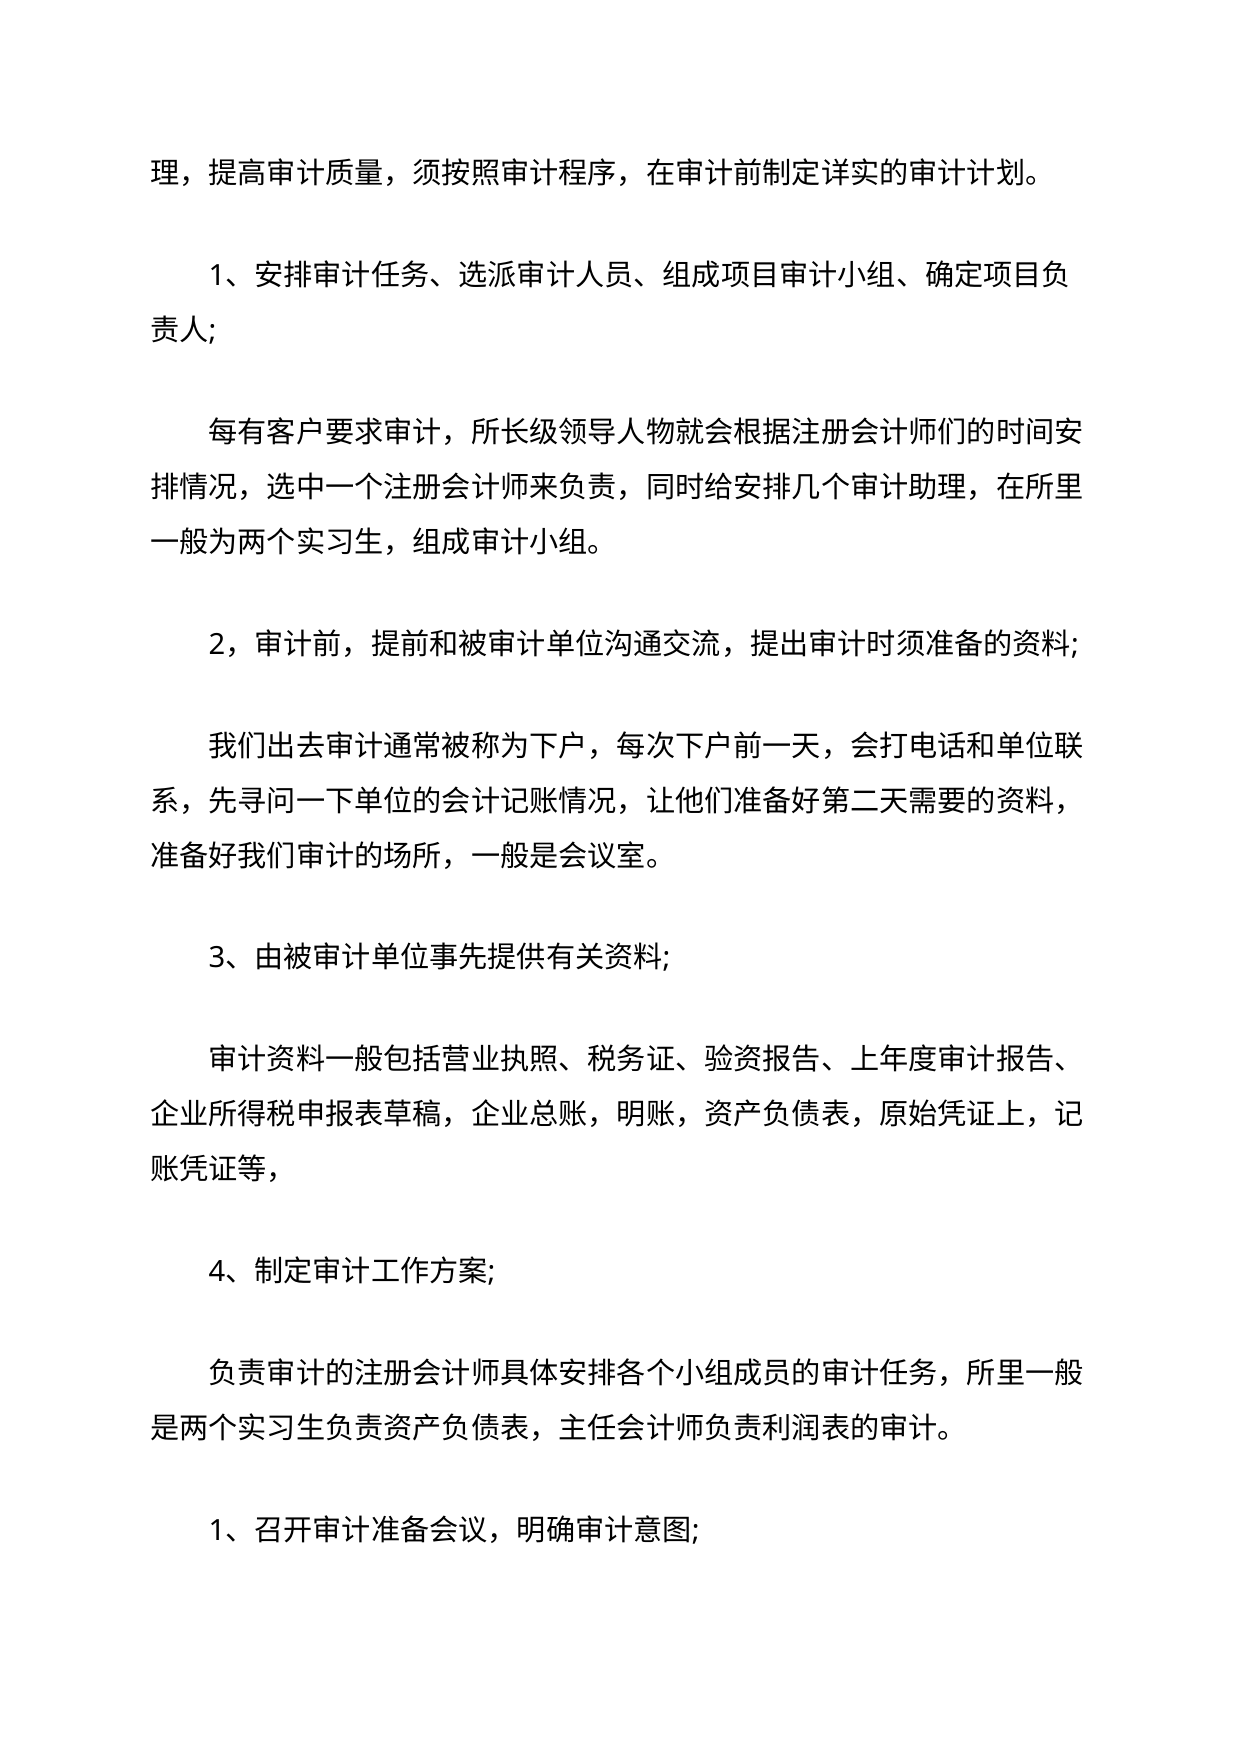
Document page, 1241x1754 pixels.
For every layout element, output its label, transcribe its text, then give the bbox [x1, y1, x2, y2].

text 2，审计前，提前和被审计单位沟通交流，提出审计时须准备的资料; [150, 620, 1090, 663]
text 3、由被审计单位事先提供有关资料; [150, 934, 1090, 976]
text 1、安排审计任务、选派审计人员、组成项目审计小组、确定项目负责人; [150, 252, 1090, 349]
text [150, 150, 1090, 192]
text 每有客户要求审计，所长级领导人物就会根据注册会计师们的时间安排情况，选中一个注册会计师来负责，同时给安排几个审计助理，在所里一般为两个实习生，组成审计小组。 [150, 409, 1090, 561]
text 4、制定审计工作方案; [150, 1247, 1090, 1290]
text 负责审计的注册会计师具体安排各个小组成员的审计任务，所里一般是两个实习生负责资产负债表，主任会计师负责利润表的审计。 [150, 1349, 1090, 1447]
text 1、召开审计准备会议，明确审计意图; [150, 1506, 1090, 1548]
text 审计资料一般包括营业执照、税务证、验资报告、上年度审计报告、企业所得税申报表草稿，企业总账，明账，资产负债表，原始凭证上，记账凭证等， [150, 1036, 1090, 1188]
text 我们出去审计通常被称为下户，每次下户前一天，会打电话和单位联系，先寻问一下单位的会计记账情况，让他们准备好第二天需要的资料，准备好我们审计的场所，一般是会议室。 [150, 722, 1090, 874]
